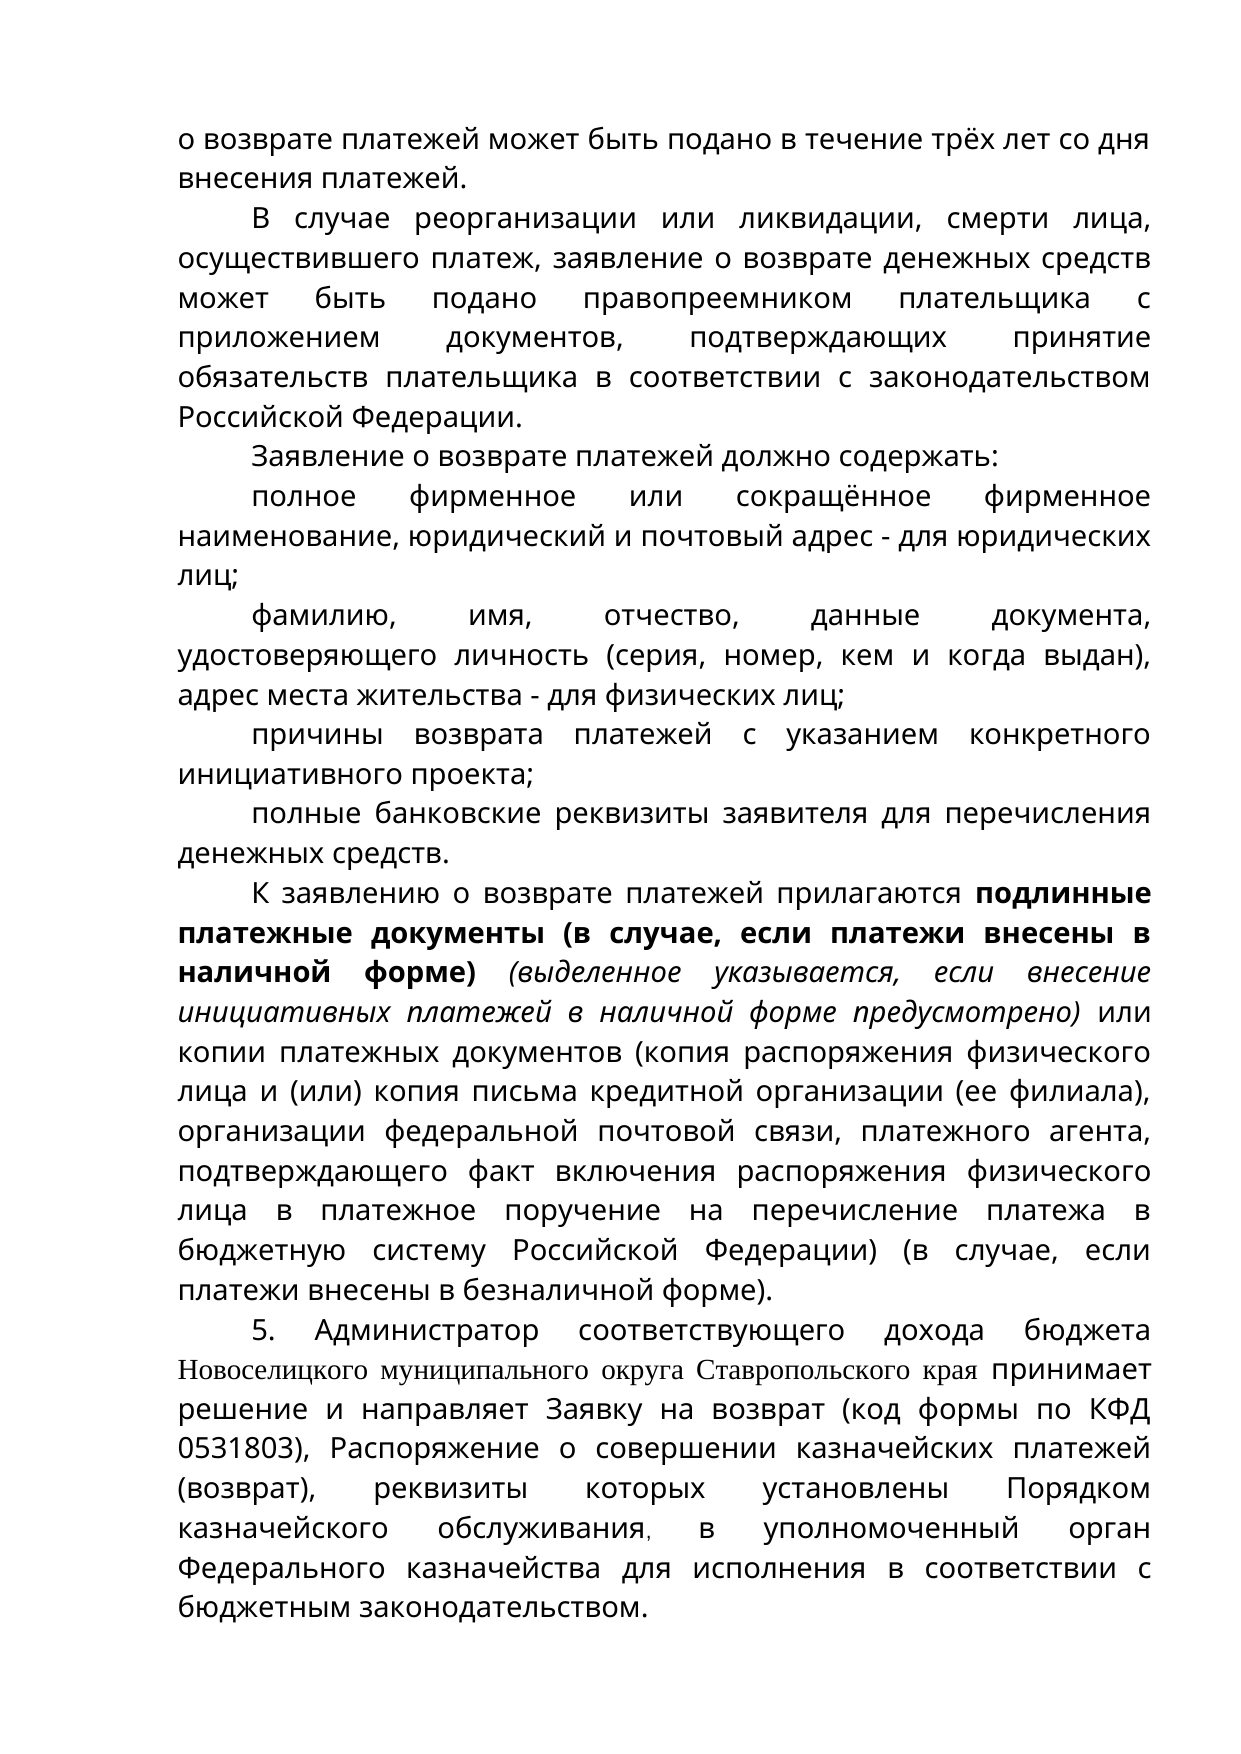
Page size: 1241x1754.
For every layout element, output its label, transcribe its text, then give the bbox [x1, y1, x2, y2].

text 5. Администратор соответствующего дохода бюджета Новоселицкого муниципального округа Ставропольского края принимает решение и направляет Заявку на возврат (код формы по КФД 0531803), Распоряжение о совершении казначейских платежей (возврат), реквизиты которых установлены Порядком казначейского обслуживания, в уполномоченный орган Федерального казначейства для исполнения в соответствии с бюджетным законодательством. [177, 1309, 1152, 1626]
text К заявлению о возврате платежей прилагаются подлинные платежные документы (в случае, если платежи внесены в наличной форме) (выделенное указывается, если внесение инициативных платежей в наличной форме предусмотрено) или копии платежных документов (копия распоряжения физического лица и (или) копия письма кредитной организации (ее филиала), организации федеральной почтовой связи, платежного агента, подтверждающего факт включения распоряжения физического лица в платежное поручение на перечисление платежа в бюджетную систему Российской Федерации) (в случае, если платежи внесены в безналичной форме). [177, 872, 1152, 1309]
text Заявление о возврате платежей должно содержать: [177, 436, 1152, 475]
text полные банковские реквизиты заявителя для перечисления денежных средств. [177, 793, 1152, 872]
text фамилию, имя, отчество, данные документа, удостоверяющего личность (серия, номер, кем и когда выдан), адрес места жительства - для физических лиц; [177, 594, 1152, 713]
text причины возврата платежей с указанием конкретного инициативного проекта; [177, 713, 1152, 793]
text В случае реорганизации или ликвидации, смерти лица, осуществившего платеж, заявление о возврате денежных средств может быть подано правопреемником плательщика с приложением документов, подтверждающих принятие обязательств плательщика в соответствии с законодательством Российской Федерации. [177, 197, 1152, 436]
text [177, 118, 1152, 197]
text полное фирменное или сокращённое фирменное наименование, юридический и почтовый адрес - для юридических лиц; [177, 475, 1152, 594]
